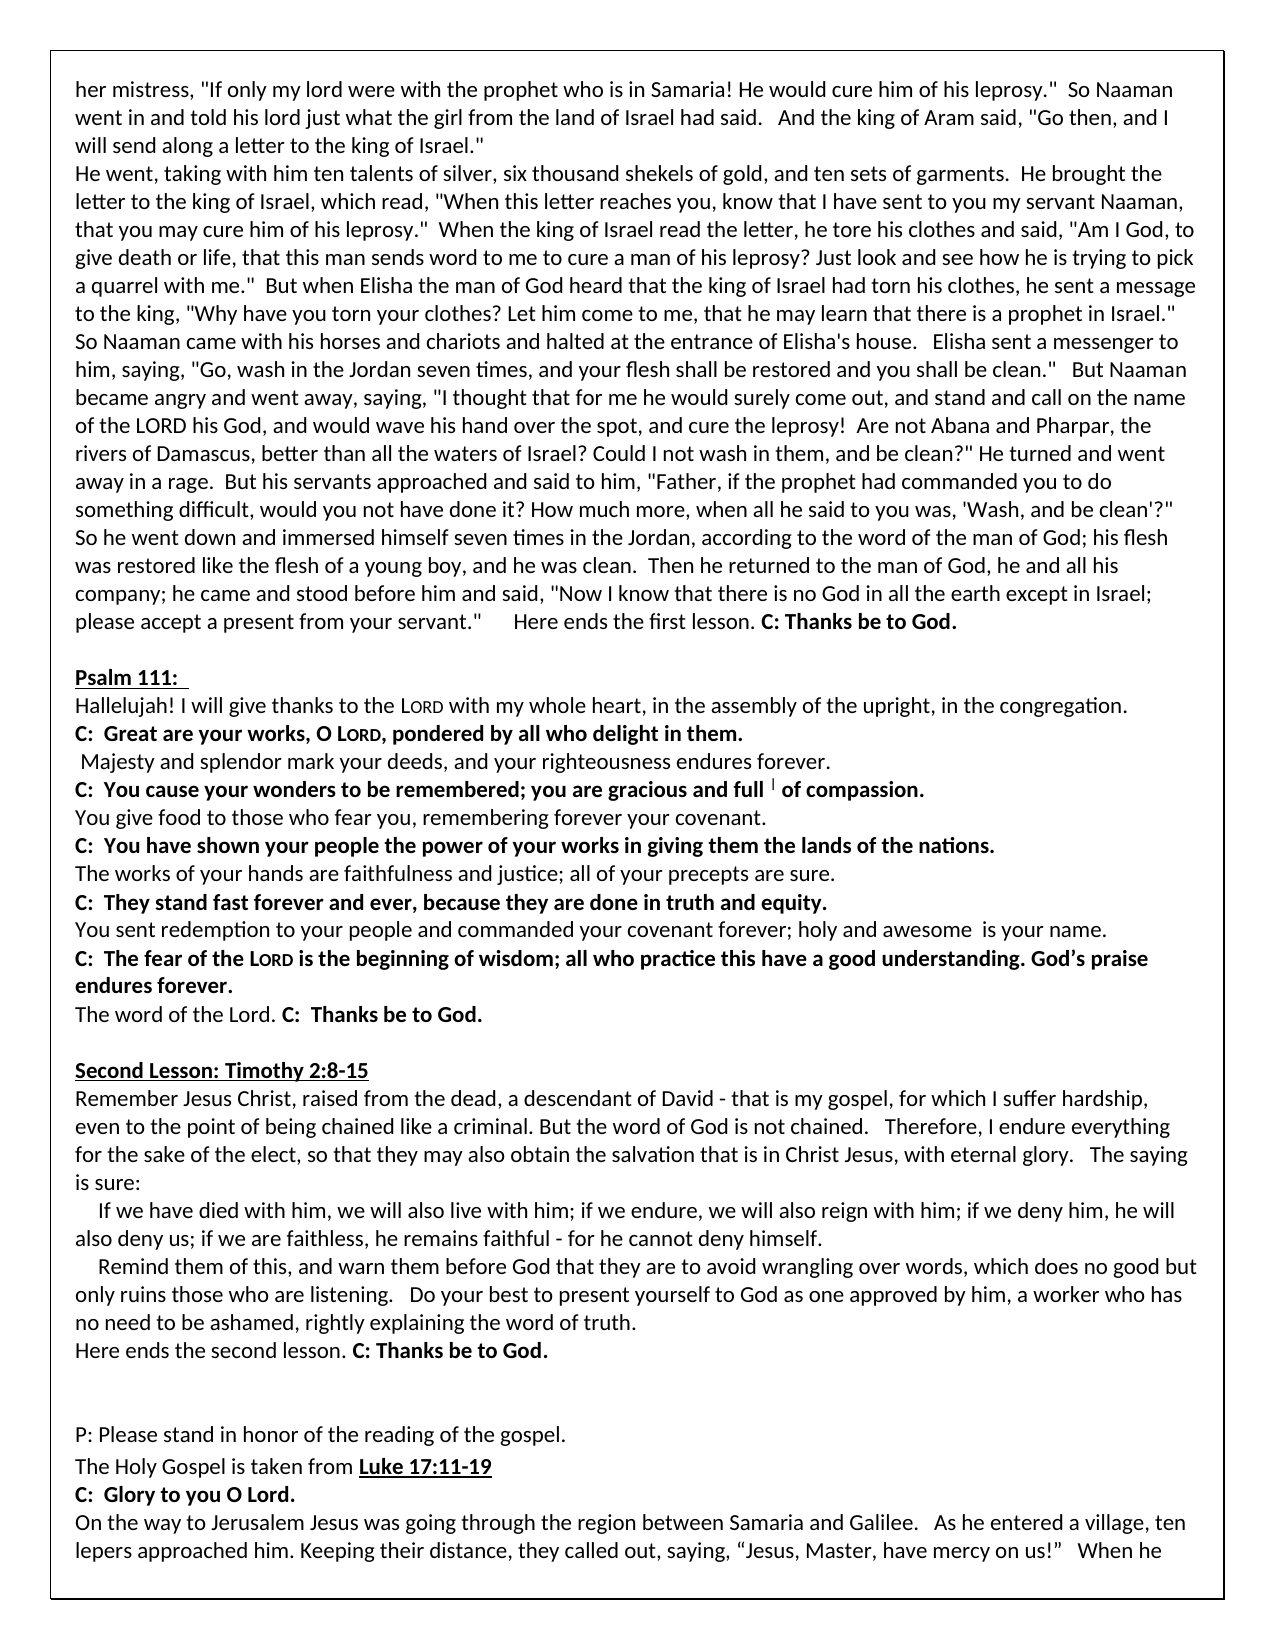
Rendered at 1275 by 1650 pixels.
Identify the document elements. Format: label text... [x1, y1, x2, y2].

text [75, 75, 1199, 635]
text Majesty and splendor mark your deeds, and your righteousness endures forever. C: You cause your wonders to be remembered; you are gracious and full | of compassion. You give food to those who fear you, remembering forever your covenant. C: You have shown your people the power of your works in giving them the lands of the nations. [75, 747, 1199, 859]
text Hallelujah! I will give thanks to the Lord with my whole heart, in the assembly of the upright, in the congregation. C: Great are your works, O Lord, pondered by all who delight in them. [75, 691, 1199, 747]
text Remember Jesus Christ, raised from the dead, a descendant of David - that is my gospel, for which I suffer hardship, even to the point of being chained like a criminal. But the word of God is not chained. Therefore, I endure everything for the sake of the elect, so that they may also obtain the salvation that is in Christ Jesus, with eternal glory. The saying is sure: If we have died with him, we will also live with him; if we endure, we will also reign with him; if we deny him, he will also deny us; if we are faithless, he remains faithful - for he cannot deny himself. Remind them of this, and warn them before God that they are to avoid wrangling over words, which does no good but only ruins those who are listening. Do your best to present yourself to God as one approved by him, a worker who has no need to be ashamed, rightly explaining the word of truth. [75, 1084, 1199, 1336]
text Second Lesson: Timothy 2:8-15 [75, 1056, 1199, 1084]
text The works of your hands are faithfulness and justice; all of your precepts are sure. C: They stand fast forever and ever, because they are done in truth and equity. You sent redemption to your people and commanded your covenant forever; holy and awesome is your name. C: The fear of the Lord is the beginning of wisdom; all who practice this have a good understanding. God’s praise [75, 859, 1199, 972]
text C: Glory to you O Lord. [75, 1480, 1199, 1508]
text Psalm 111: [75, 663, 1199, 691]
text P: Please stand in honor of the reading of the gospel. [75, 1420, 1199, 1448]
text Here ends the second lesson. C: Thanks be to God. [75, 1336, 1199, 1364]
text endures forever. [75, 972, 1199, 1000]
subtitle The Holy Gospel is taken from Luke 17:11-19 [75, 1452, 1199, 1480]
text The word of the Lord. C: Thanks be to God. [75, 1000, 1199, 1028]
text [75, 1508, 1199, 1564]
